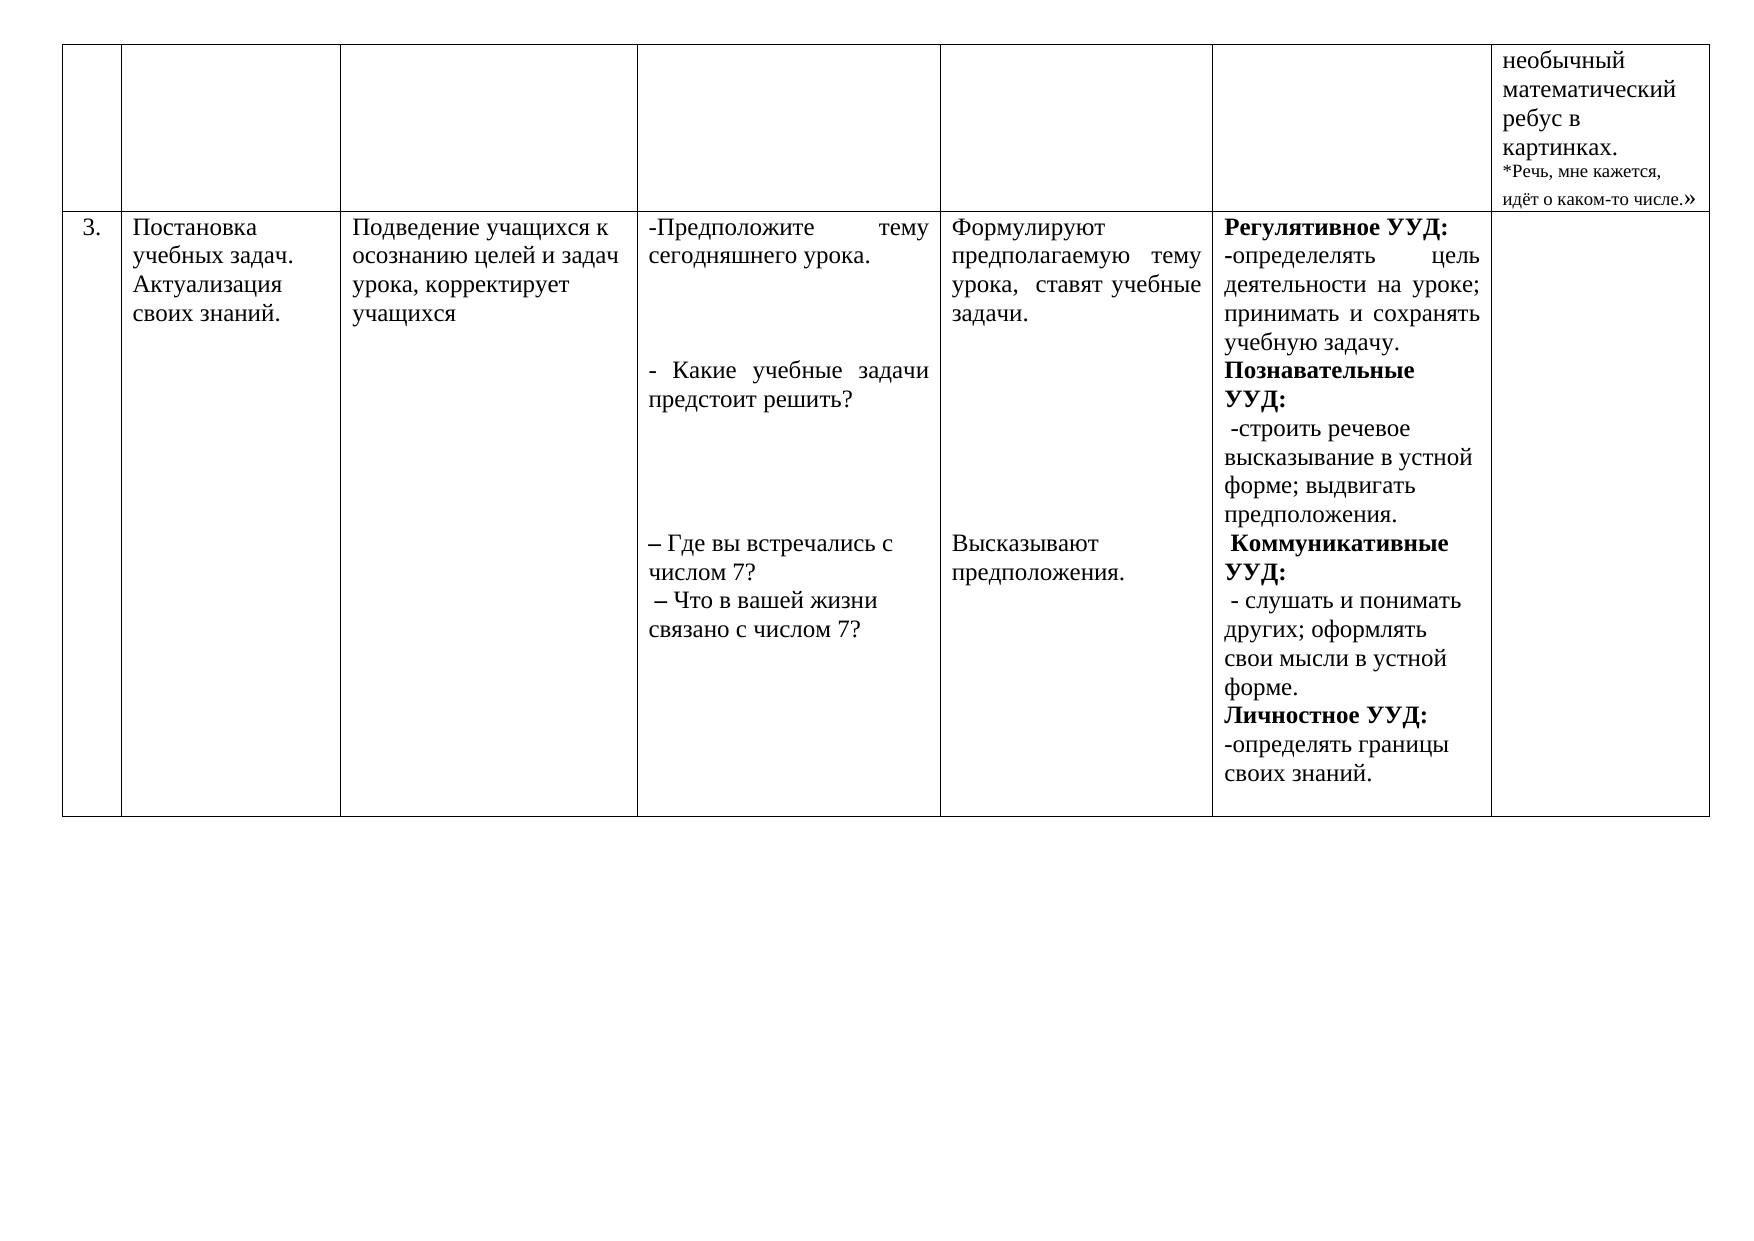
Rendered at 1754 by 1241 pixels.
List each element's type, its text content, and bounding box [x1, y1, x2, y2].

table_cell [341, 45, 637, 211]
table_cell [1492, 45, 1709, 211]
table_cell -Предположите тему сегодняшнего урока. - Какие учебные задачи предстоит решить? – Где вы встречались с числом 7? – Что в вашей жизни связано с числом 7? [638, 212, 940, 816]
table_cell Подведение учащихся к осознанию целей и задач урока, корректирует учащихся [341, 212, 637, 816]
table_cell [1492, 212, 1709, 816]
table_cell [122, 45, 340, 211]
table_cell Постановка учебных задач. Актуализация своих знаний. [122, 212, 340, 816]
table_cell 3. [63, 212, 121, 816]
table_cell Формулируют предполагаемую тему урока, ставят учебные задачи. Высказывают предположения. [941, 212, 1212, 816]
table_cell Регулятивное УУД: -определелять цель деятельности на уроке; принимать и сохранять учебную задачу. Познавательные УУД: -строить речевое высказывание в устной форме; выдвигать предположения. Коммуникативные УУД: - слушать и понимать других; оформлять свои мысли в устной форме. Личностное УУД: -определять границы своих знаний. [1213, 212, 1491, 816]
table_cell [941, 45, 1212, 211]
table_cell [1213, 45, 1491, 211]
table_cell 2. [63, 45, 121, 211]
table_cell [638, 45, 940, 211]
